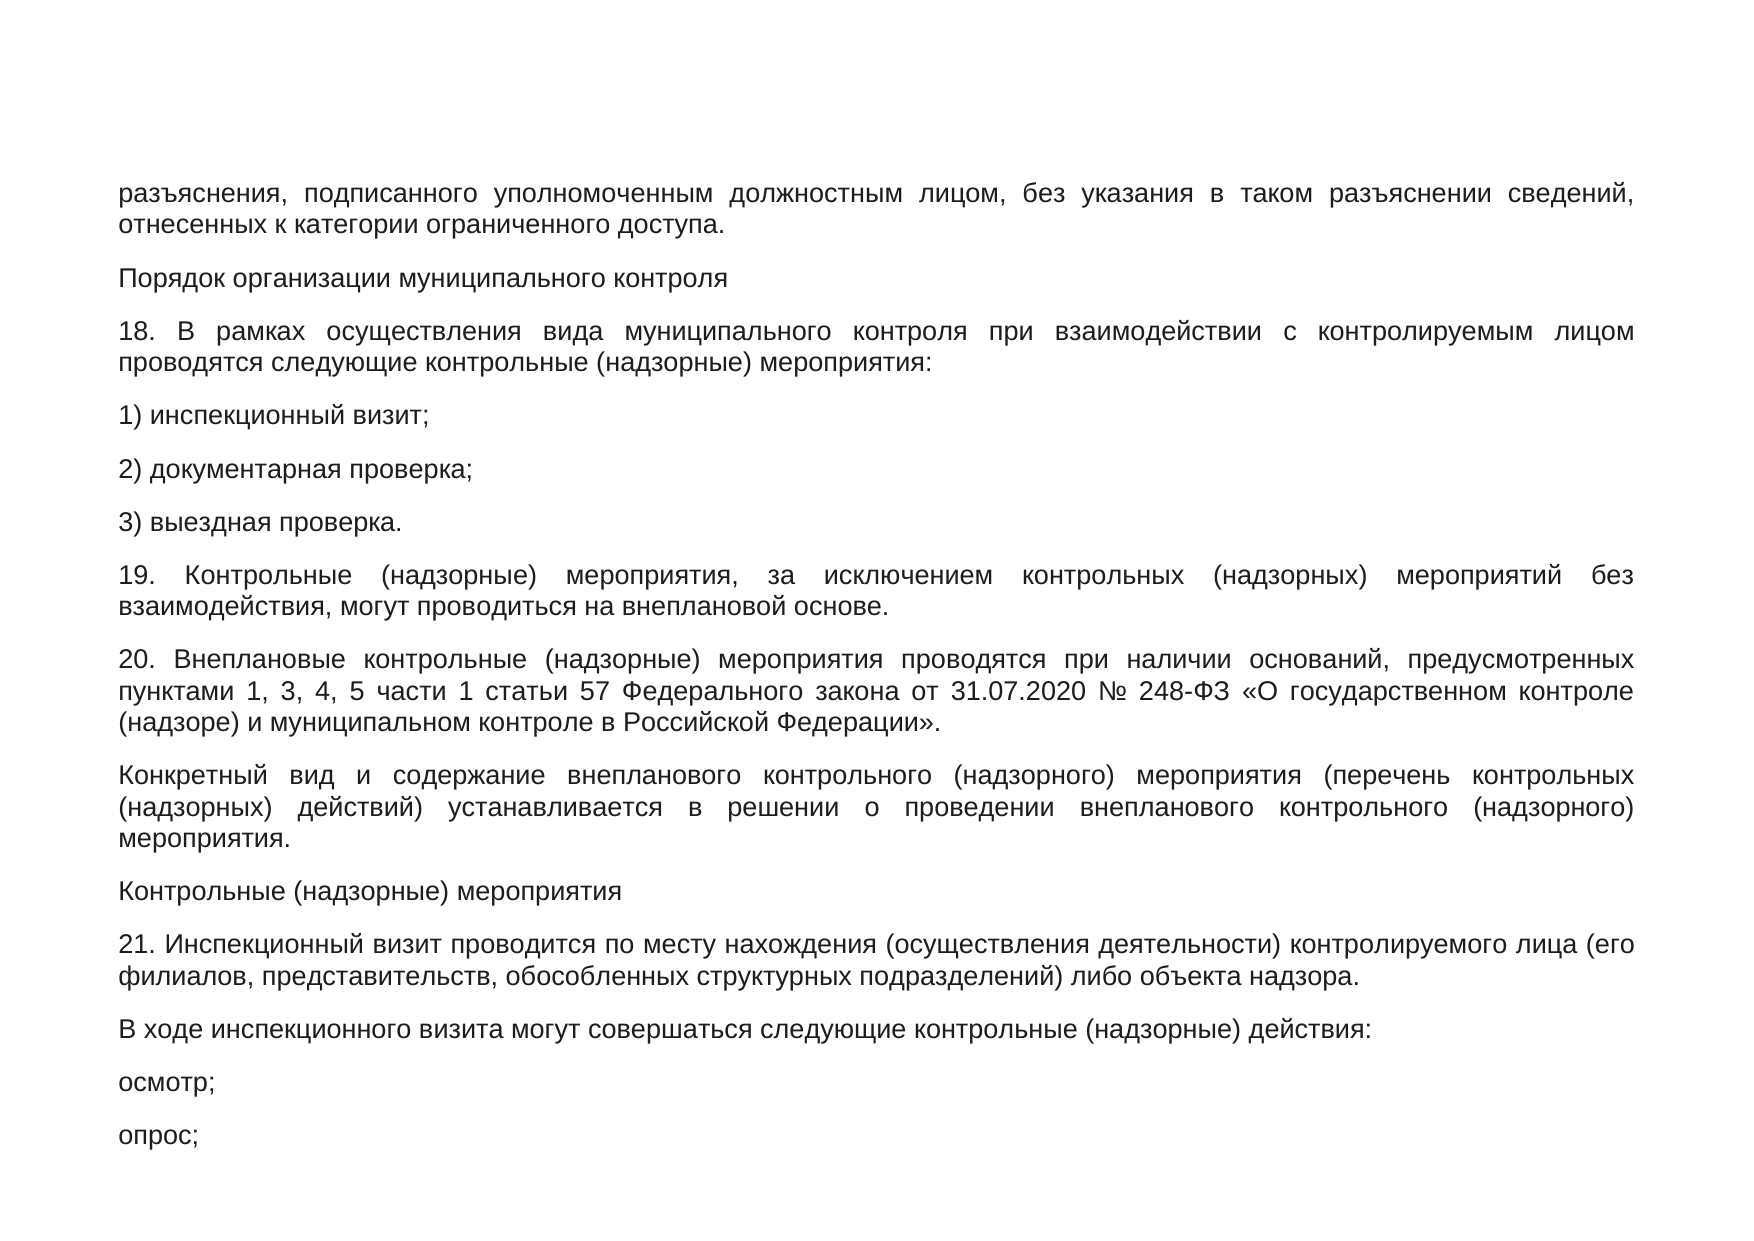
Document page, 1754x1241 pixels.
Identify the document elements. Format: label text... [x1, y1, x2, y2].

text 18. В рамках осуществления вида муниципального контроля при взаимодействии с контролируемым лицом проводятся следующие контрольные (надзорные) мероприятия: [118, 315, 1636, 377]
text осмотр; [118, 1066, 1636, 1097]
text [118, 177, 1636, 240]
text 2) документарная проверка; [118, 453, 1636, 484]
text 19. Контрольные (надзорные) мероприятия, за исключением контрольных (надзорных) мероприятий без взаимодействия, могут проводиться на внеплановой основе. [118, 559, 1636, 622]
text Конкретный вид и содержание внепланового контрольного (надзорного) мероприятия (перечень контрольных (надзорных) действий) устанавливается в решении о проведении внепланового контрольного (надзорного) мероприятия. [118, 759, 1636, 853]
text 3) выездная проверка. [118, 506, 1636, 537]
text 20. Внеплановые контрольные (надзорные) мероприятия проводятся при наличии оснований, предусмотренных пунктами 1, 3, 4, 5 части 1 статьи 57 Федерального закона от 31.07.2020 № 248-ФЗ «О государственном контроле (надзоре) и муниципальном контроле в Российской Федерации». [118, 643, 1636, 737]
text опрос; [118, 1119, 1636, 1150]
text В ходе инспекционного визита могут совершаться следующие контрольные (надзорные) действия: [118, 1013, 1636, 1044]
text Контрольные (надзорные) мероприятия [118, 875, 1636, 906]
text 21. Инспекционный визит проводится по месту нахождения (осуществления деятельности) контролируемого лица (его филиалов, представительств, обособленных структурных подразделений) либо объекта надзора. [118, 928, 1636, 991]
text 1) инспекционный визит; [118, 399, 1636, 431]
text Порядок организации муниципального контроля [118, 262, 1636, 293]
